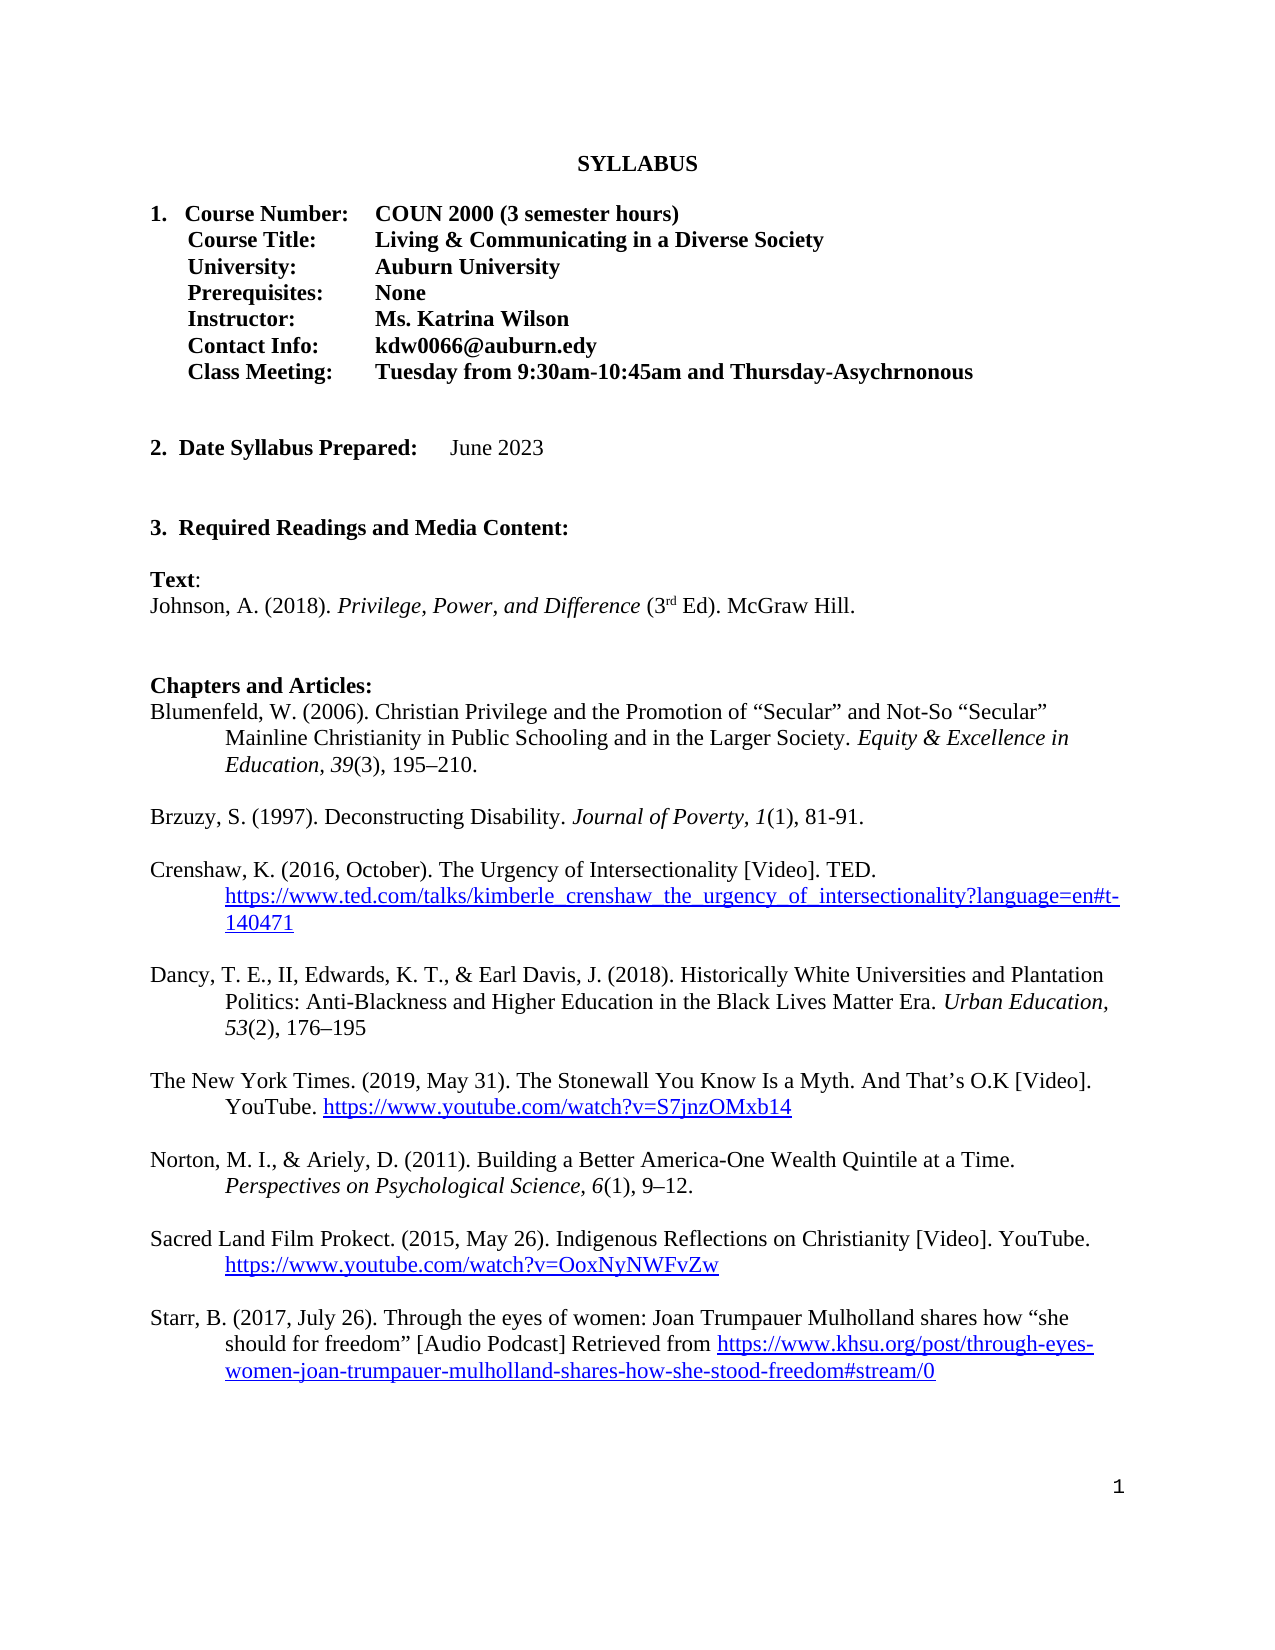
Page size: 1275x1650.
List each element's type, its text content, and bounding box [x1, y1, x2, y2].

text Instructor: Ms. Katrina Wilson [150, 305, 1125, 332]
text Contact Info: kdw0066@auburn.edy [150, 332, 1125, 358]
text Dancy, T. E., II, Edwards, K. T., & Earl Davis, J. (2018). Historically White Universities and Plantation Politics: Anti-Blackness and Higher Education in the Black Lives Matter Era. Urban Education, 53(2), 176–195 [150, 962, 1125, 1041]
text The New York Times. (2019, May 31). The Stonewall You Know Is a Myth. And That’s O.K [Video]. YouTube. https://www.youtube.com/watch?v=S7jnzOMxb14 [150, 1067, 1125, 1120]
text Johnson, A. (2018). Privilege, Power, and Difference (3rd Ed). McGraw Hill. [150, 593, 1125, 619]
text Prerequisites: None [150, 279, 1125, 305]
text Starr, B. (2017, July 26). Through the eyes of women: Joan Trumpauer Mulholland shares how “she should for freedom” [Audio Podcast] Retrieved from https://www.khsu.org/post/through-eyes-women-joan-trumpauer-mulholland-shares-how-she-stood-freedom#stream/0 [150, 1304, 1125, 1383]
text Course Title: Living & Communicating in a Diverse Society [150, 226, 1125, 253]
text Brzuzy, S. (1997). Deconstructing Disability. Journal of Poverty, 1(1), 81-91. [150, 803, 1125, 830]
text Sacred Land Film Prokect. (2015, May 26). Indigenous Reflections on Christianity [Video]. YouTube. https://www.youtube.com/watch?v=OoxNyNWFvZw [150, 1225, 1125, 1278]
text Norton, M. I., & Ariely, D. (2011). Building a Better America-One Wealth Quintile at a Time. Perspectives on Psychological Science, 6(1), 9–12. [150, 1146, 1125, 1199]
text Crenshaw, K. (2016, October). The Urgency of Intersectionality [Video]. TED. https://www.ted.com/talks/kimberle_crenshaw_the_urgency_of_intersectionality?language=en#t-140471 [150, 856, 1125, 935]
text SYLLABUS [150, 150, 1125, 176]
text 3. Required Readings and Media Content: [150, 513, 1125, 540]
text Chapters and Articles: [150, 672, 1125, 698]
text 2. Date Syllabus Prepared: June 2023 [150, 434, 1125, 461]
text Class Meeting: Tuesday from 9:30am-10:45am and Thursday-Asychrnonous [150, 358, 1125, 384]
text University: Auburn University [150, 253, 1125, 279]
text Blumenfeld, W. (2006). Christian Privilege and the Promotion of “Secular” and Not-So “Secular” Mainline Christianity in Public Schooling and in the Larger Society. Equity & Excellence in Education, 39(3), 195–210. [150, 698, 1125, 777]
text 1. Course Number: COUN 2000 (3 semester hours) [150, 200, 1125, 226]
text Text: [150, 566, 1125, 593]
